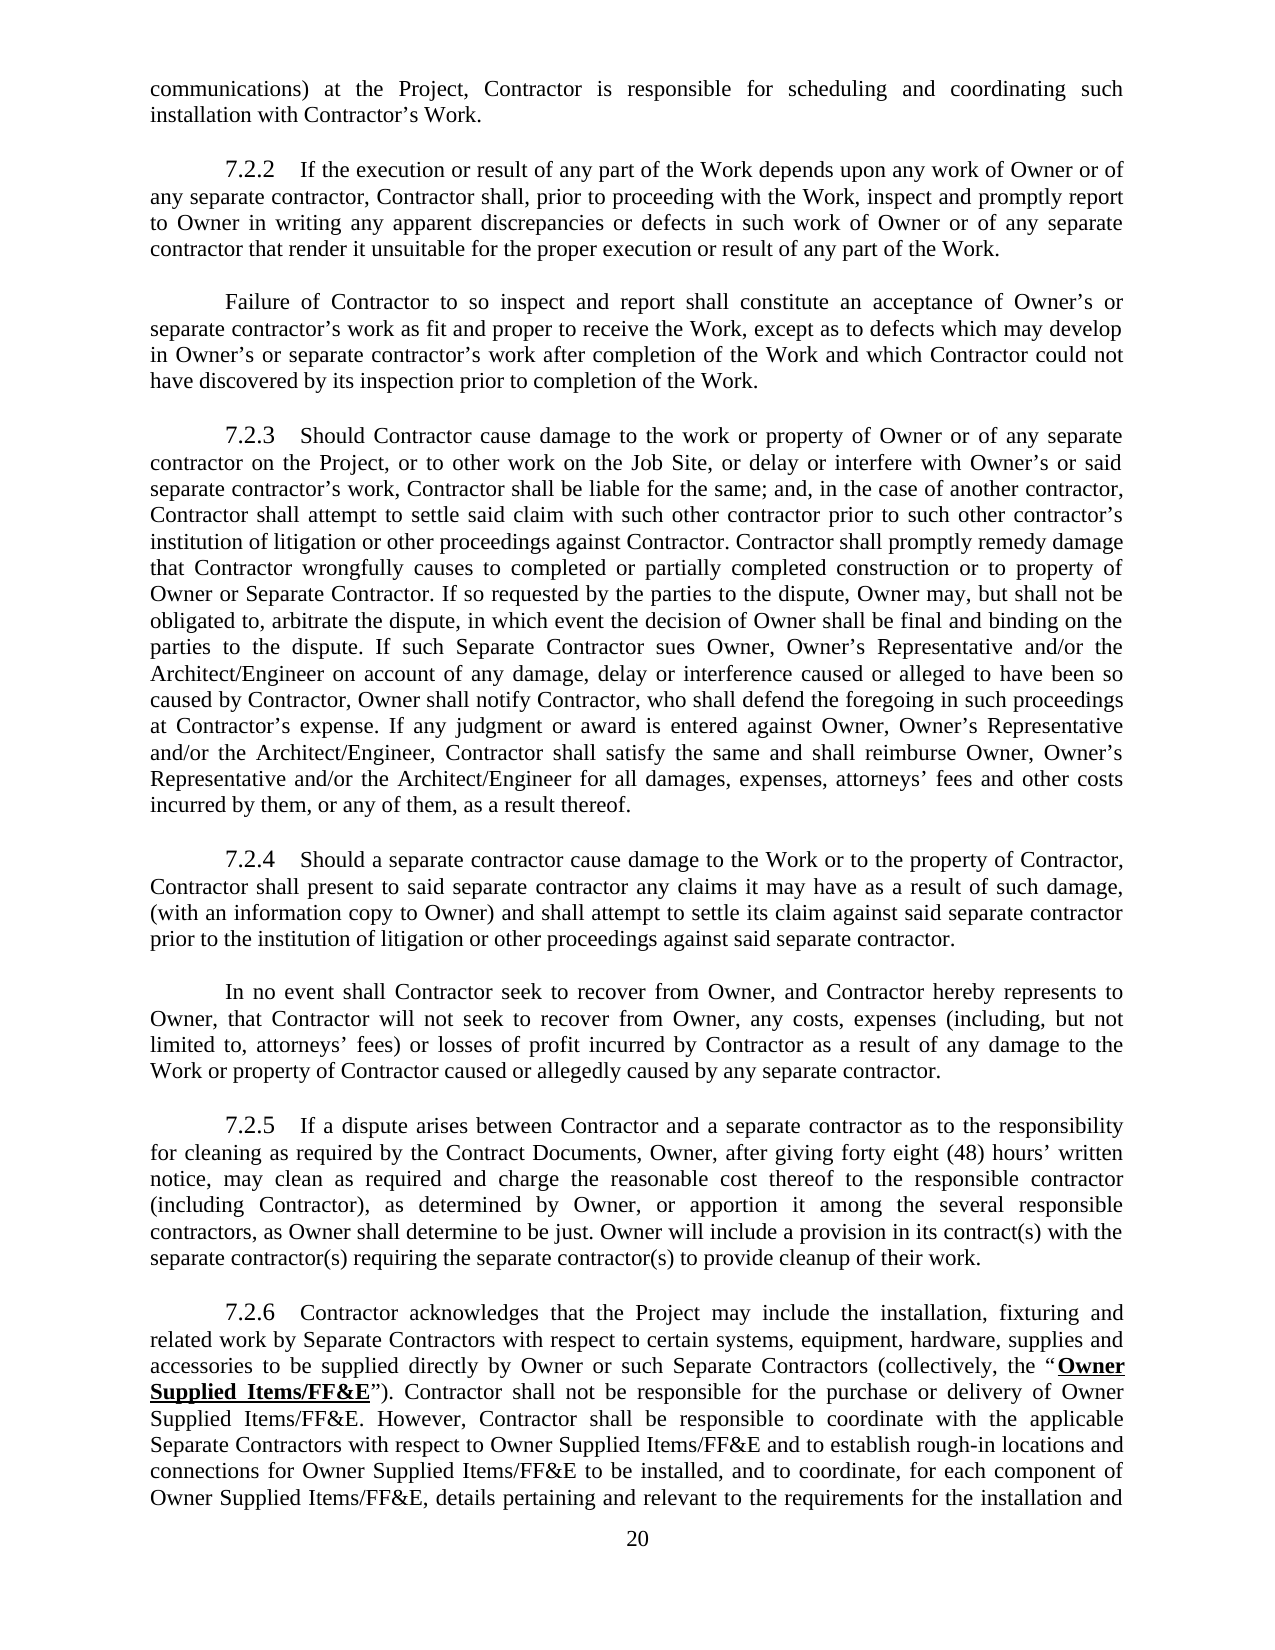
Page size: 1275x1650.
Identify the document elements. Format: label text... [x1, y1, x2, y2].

list If a dispute arises between Contractor and a separate contractor as to the responsibility for cleaning as required by the Contract Documents, Owner, after giving forty eight (48) hours’ written notice, may clean as required and charge the reasonable cost thereof to the responsible contractor (including Contractor), as determined by Owner, or apportion it among the several responsible contractors, as Owner shall determine to be just. Owner will include a provision in its contract(s) with the separate contractor(s) requiring the separate contractor(s) to provide cleanup of their work. [150, 1110, 1125, 1271]
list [150, 1297, 1125, 1510]
list Should a separate contractor cause damage to the Work or to the property of Contractor, Contractor shall present to said separate contractor any claims it may have as a result of such damage, (with an information copy to Owner) and shall attempt to settle its claim against said separate contractor prior to the institution of litigation or other proceedings against said separate contractor. [150, 844, 1125, 952]
text In no event shall Contractor seek to recover from Owner, and Contractor hereby represents to Owner, that Contractor will not seek to recover from Owner, any costs, expenses (including, but not limited to, attorneys’ fees) or losses of profit incurred by Contractor as a result of any damage to the Work or property of Contractor caused or allegedly caused by any separate contractor. [150, 978, 1125, 1084]
list Should Contractor cause damage to the work or property of Owner or of any separate contractor on the Project, or to other work on the Job Site, or delay or interfere with Owner’s or said separate contractor’s work, Contractor shall be liable for the same; and, in the case of another contractor, Contractor shall attempt to settle said claim with such other contractor prior to such other contractor’s institution of litigation or other proceedings against Contractor. Contractor shall promptly remedy damage that Contractor wrongfully causes to completed or partially completed construction or to property of Owner or Separate Contractor. If so requested by the parties to the dispute, Owner may, but shall not be obligated to, arbitrate the dispute, in which event the decision of Owner shall be final and binding on the parties to the dispute. If such Separate Contractor sues Owner, Owner’s Representative and/or the Architect/Engineer on account of any damage, delay or interference caused or alleged to have been so caused by Contractor, Owner shall notify Contractor, who shall defend the foregoing in such proceedings at Contractor’s expense. If any judgment or award is entered against Owner, Owner’s Representative and/or the Architect/Engineer, Contractor shall satisfy the same and shall reimburse Owner, Owner’s Representative and/or the Architect/Engineer for all damages, expenses, attorneys’ fees and other costs incurred by them, or any of them, as a result thereof. [150, 420, 1125, 818]
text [150, 75, 1125, 128]
list If the execution or result of any part of the Work depends upon any work of Owner or of any separate contractor, Contractor shall, prior to proceeding with the Work, inspect and promptly report to Owner in writing any apparent discrepancies or defects in such work of Owner or of any separate contractor that render it unsuitable for the proper execution or result of any part of the Work. [150, 154, 1125, 262]
text Failure of Contractor to so inspect and report shall constitute an acceptance of Owner’s or separate contractor’s work as fit and proper to receive the Work, except as to defects which may develop in Owner’s or separate contractor’s work after completion of the Work and which Contractor could not have discovered by its inspection prior to completion of the Work. [150, 288, 1125, 394]
